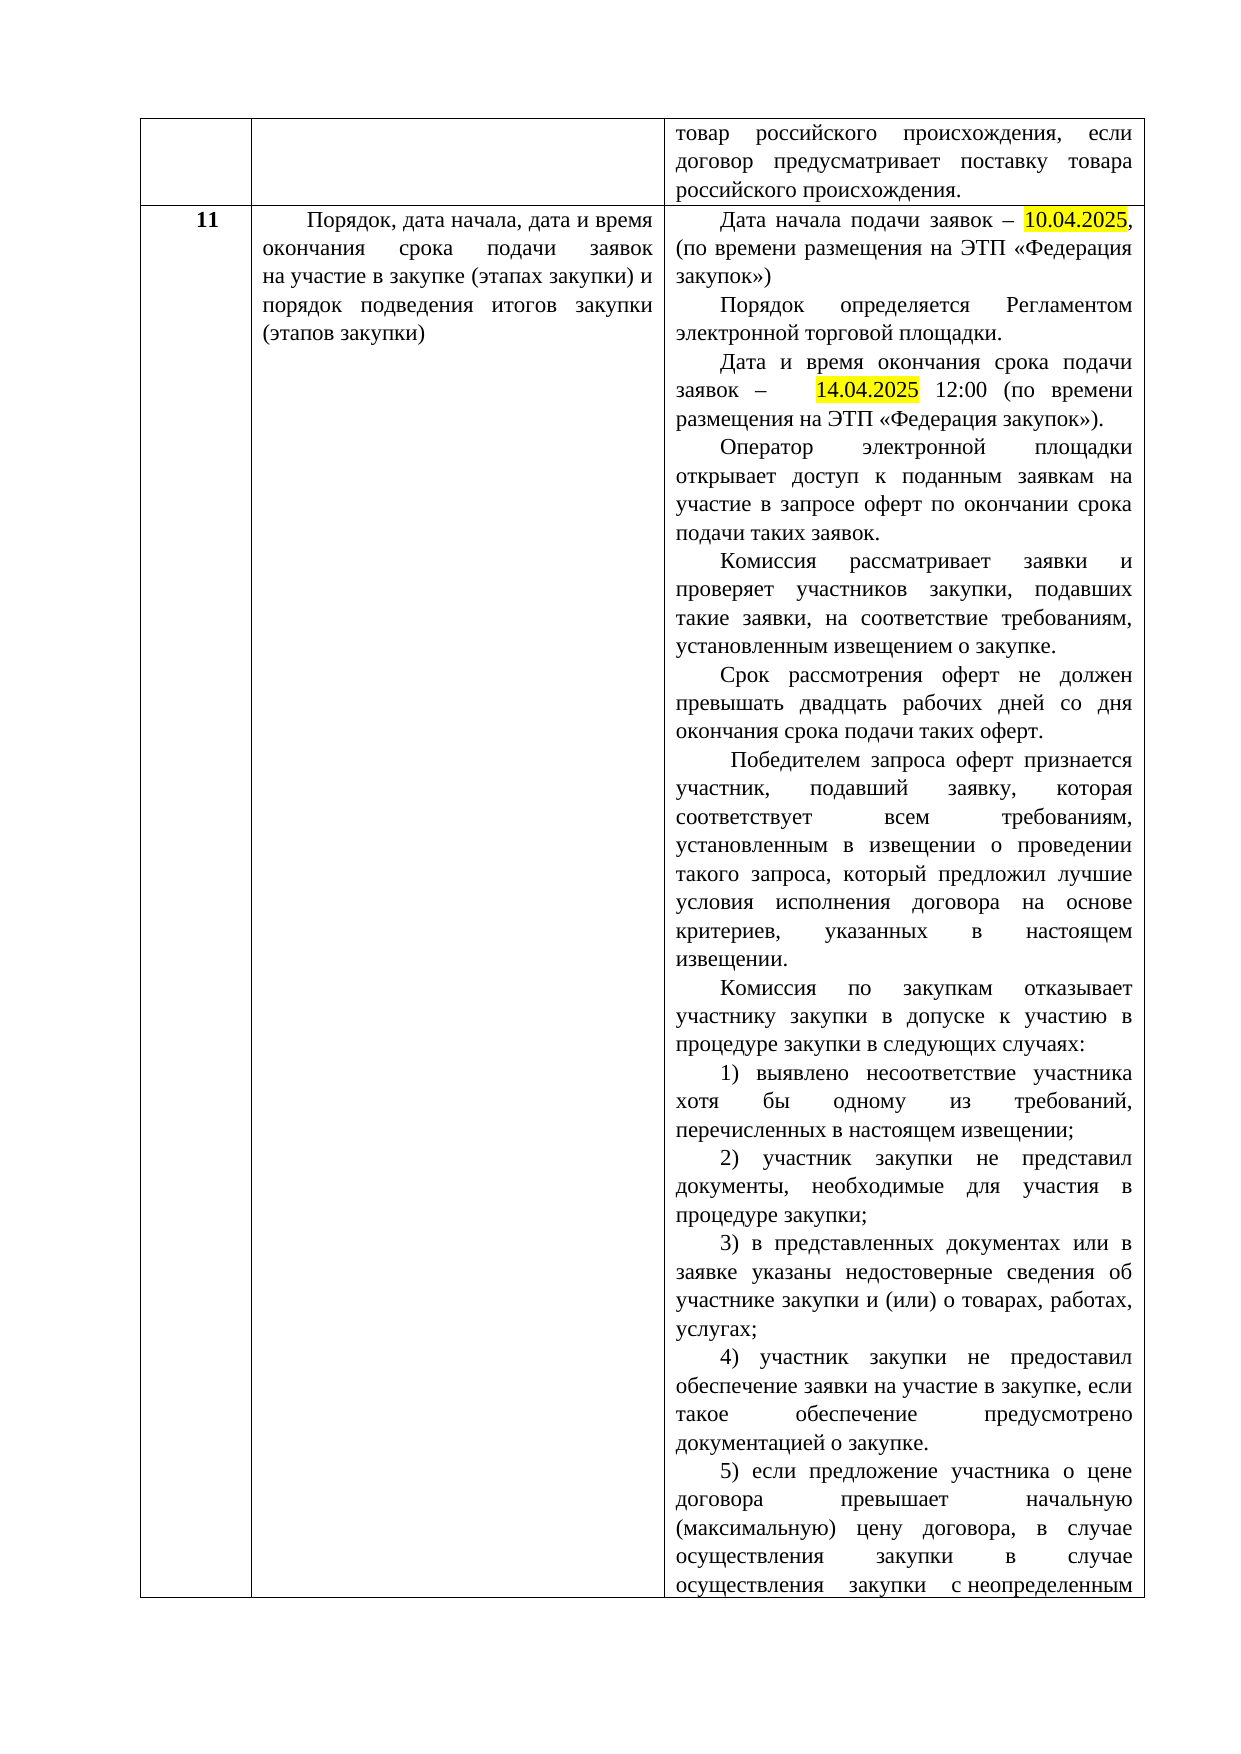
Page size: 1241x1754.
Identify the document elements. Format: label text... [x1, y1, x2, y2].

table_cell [252, 119, 664, 205]
table_cell 11 [141, 206, 251, 1597]
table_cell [252, 206, 664, 1597]
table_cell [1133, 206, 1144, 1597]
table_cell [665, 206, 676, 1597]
table_cell 10 [141, 119, 251, 205]
